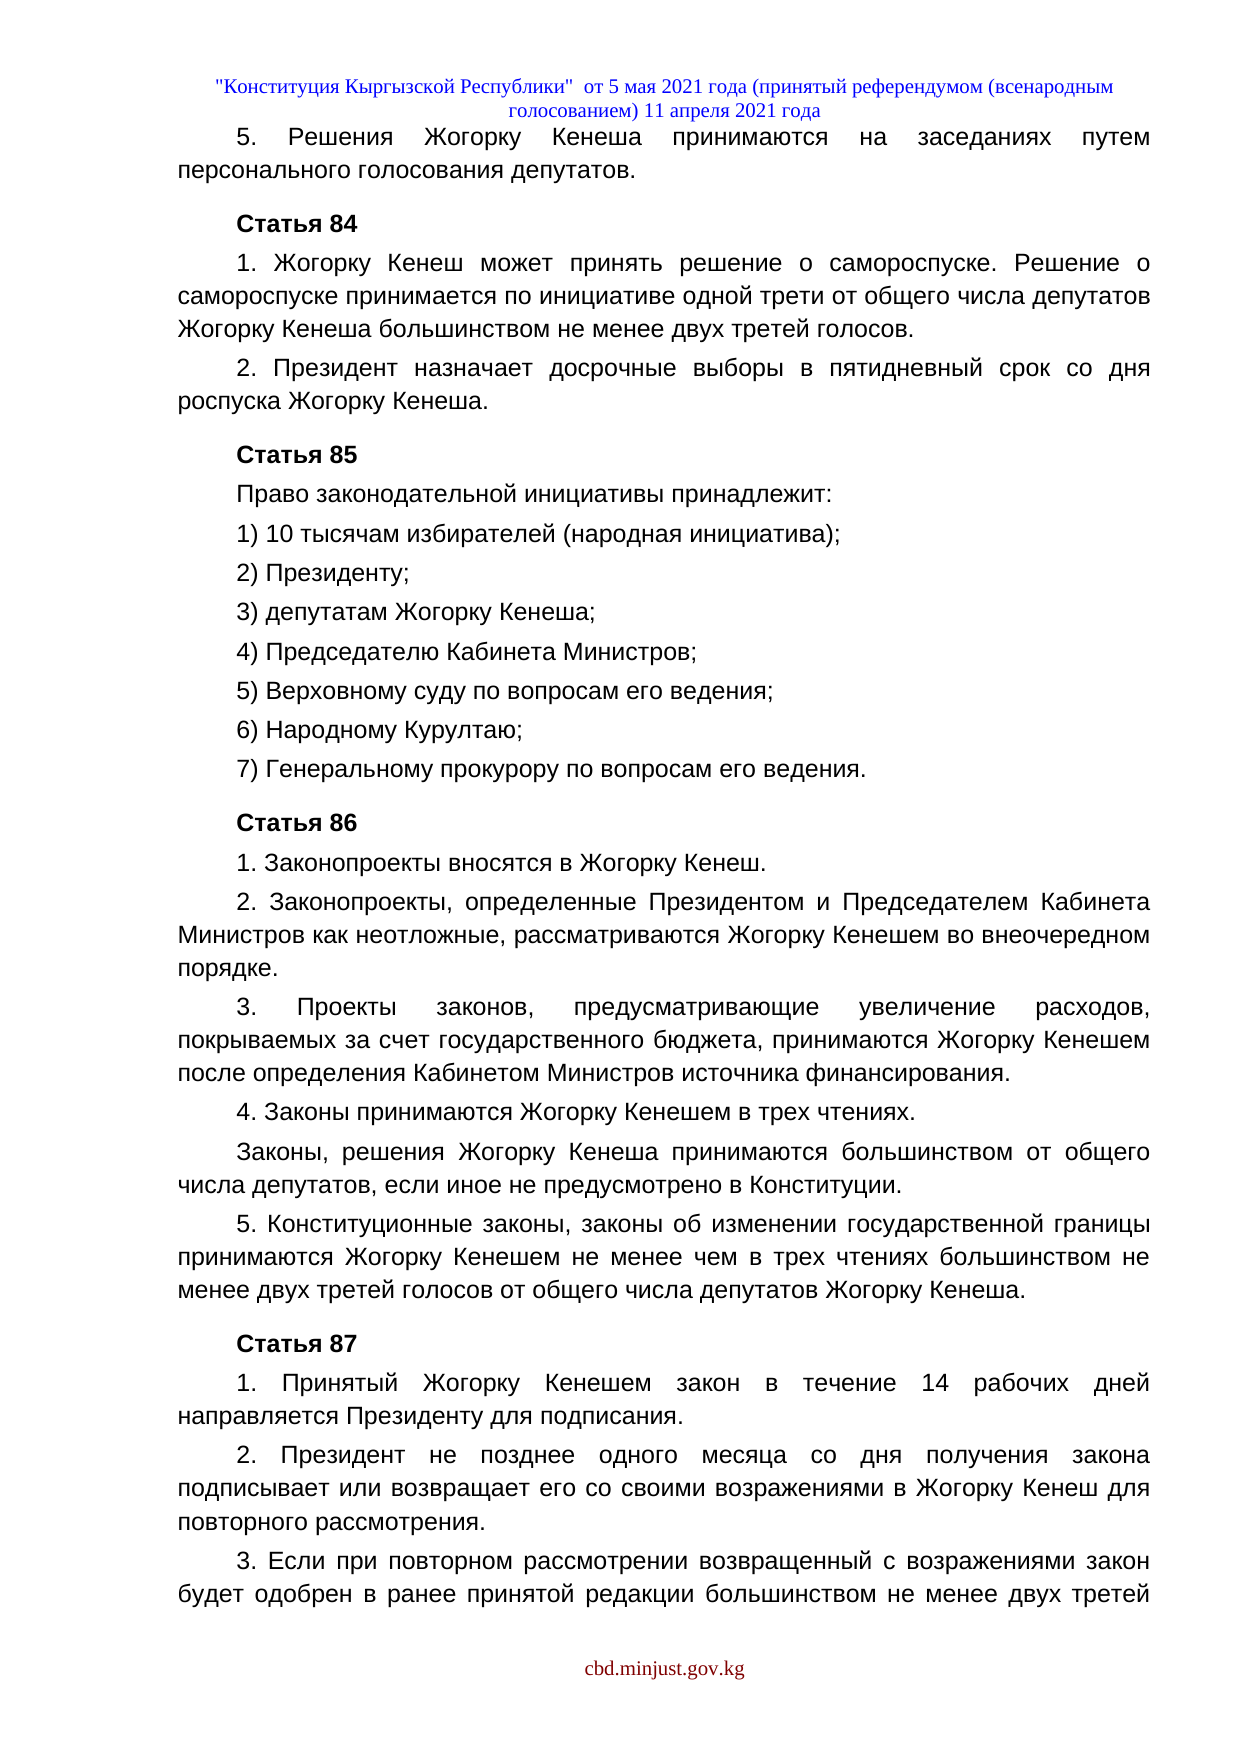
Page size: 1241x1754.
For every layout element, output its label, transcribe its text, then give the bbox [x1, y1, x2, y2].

text 3. Проекты законов, предусматривающие увеличение расходов, покрываемых за счет государственного бюджета, принимаются Жогорку Кенешем после определения Кабинетом Министров источника финансирования. [177, 992, 1152, 1087]
text 1. Законопроекты вносятся в Жогорку Кенеш. [177, 847, 1152, 876]
text 6) Народному Курултаю; [177, 715, 1152, 744]
text 1. Жогорку Кенеш может принять решение о самороспуске. Решение о самороспуске принимается по инициативе одной трети от общего числа депутатов Жогорку Кенеша большинством не менее двух третей голосов. [177, 248, 1152, 343]
text Статья 86 [177, 808, 1152, 837]
text Статья 85 [177, 440, 1152, 469]
text 1) 10 тысячам избирателей (народная инициатива); [177, 519, 1152, 547]
text 1. Принятый Жогорку Кенешем закон в течение 14 рабочих дней направляется Президенту для подписания. [177, 1368, 1152, 1430]
text 4) Председателю Кабинета Министров; [177, 637, 1152, 665]
text 4. Законы принимаются Жогорку Кенешем в трех чтениях. [177, 1097, 1152, 1126]
text 5. Конституционные законы, законы об изменении государственной границы принимаются Жогорку Кенешем не менее чем в трех чтениях большинством не менее двух третей голосов от общего числа депутатов Жогорку Кенеша. [177, 1209, 1152, 1304]
text 2. Президент назначает досрочные выборы в пятидневный срок со дня роспуска Жогорку Кенеша. [177, 353, 1152, 415]
text Статья 84 [177, 209, 1152, 237]
text Статья 87 [177, 1329, 1152, 1358]
text 2) Президенту; [177, 558, 1152, 587]
text 3) депутатам Жогорку Кенеша; [177, 597, 1152, 626]
text 5) Верховному суду по вопросам его ведения; [177, 676, 1152, 704]
text 7) Генеральному прокурору по вопросам его ведения. [177, 754, 1152, 783]
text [177, 1546, 1152, 1607]
text Право законодательной инициативы принадлежит: [177, 479, 1152, 508]
text Законы, решения Жогорку Кенеша принимаются большинством от общего числа депутатов, если иное не предусмотрено в Конституции. [177, 1137, 1152, 1198]
text 5. Решения Жогорку Кенеша принимаются на заседаниях путем персонального голосования депутатов. [177, 122, 1152, 184]
text 2. Законопроекты, определенные Президентом и Председателем Кабинета Министров как неотложные, рассматриваются Жогорку Кенешем во внеочередном порядке. [177, 887, 1152, 982]
text 2. Президент не позднее одного месяца со дня получения закона подписывает или возвращает его со своими возражениями в Жогорку Кенеш для повторного рассмотрения. [177, 1440, 1152, 1535]
